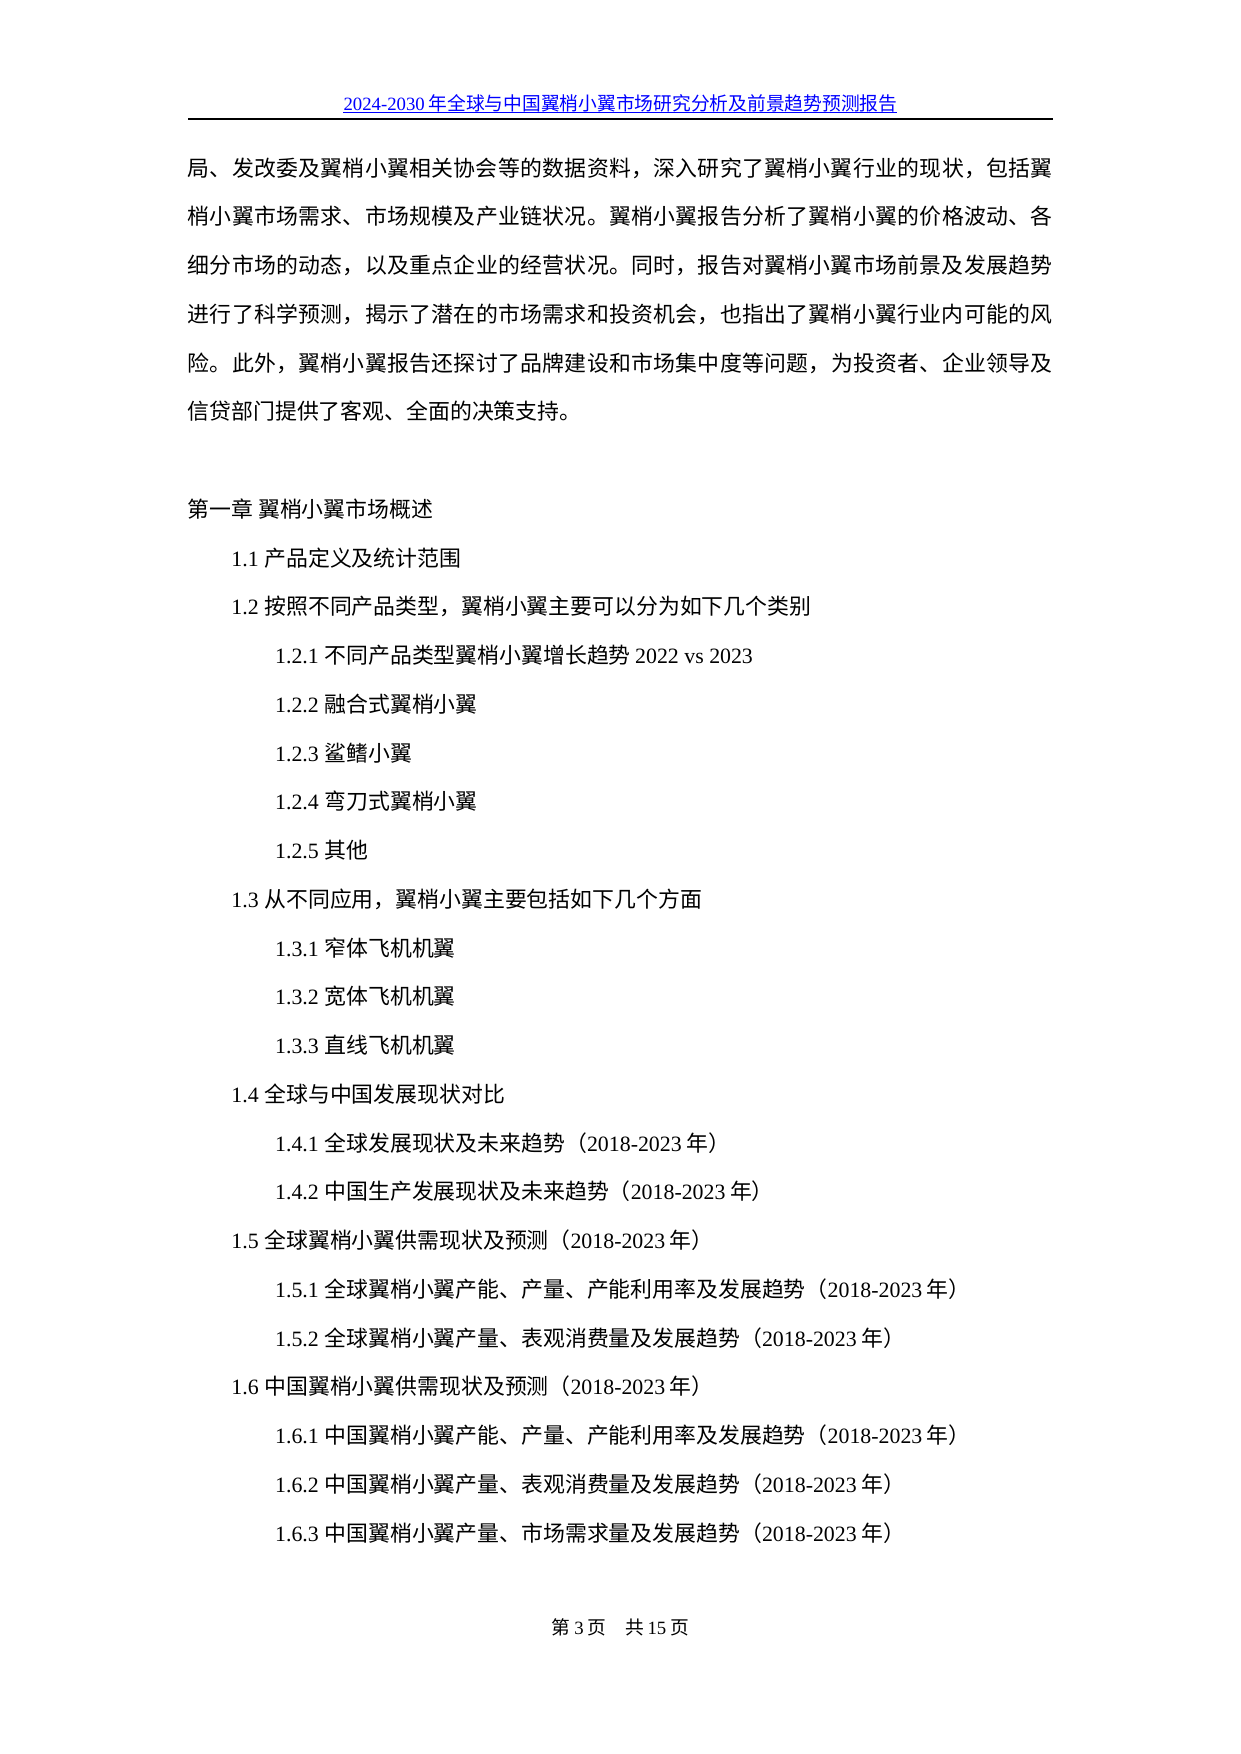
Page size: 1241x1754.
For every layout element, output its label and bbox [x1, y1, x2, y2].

text [187, 150, 1053, 1548]
